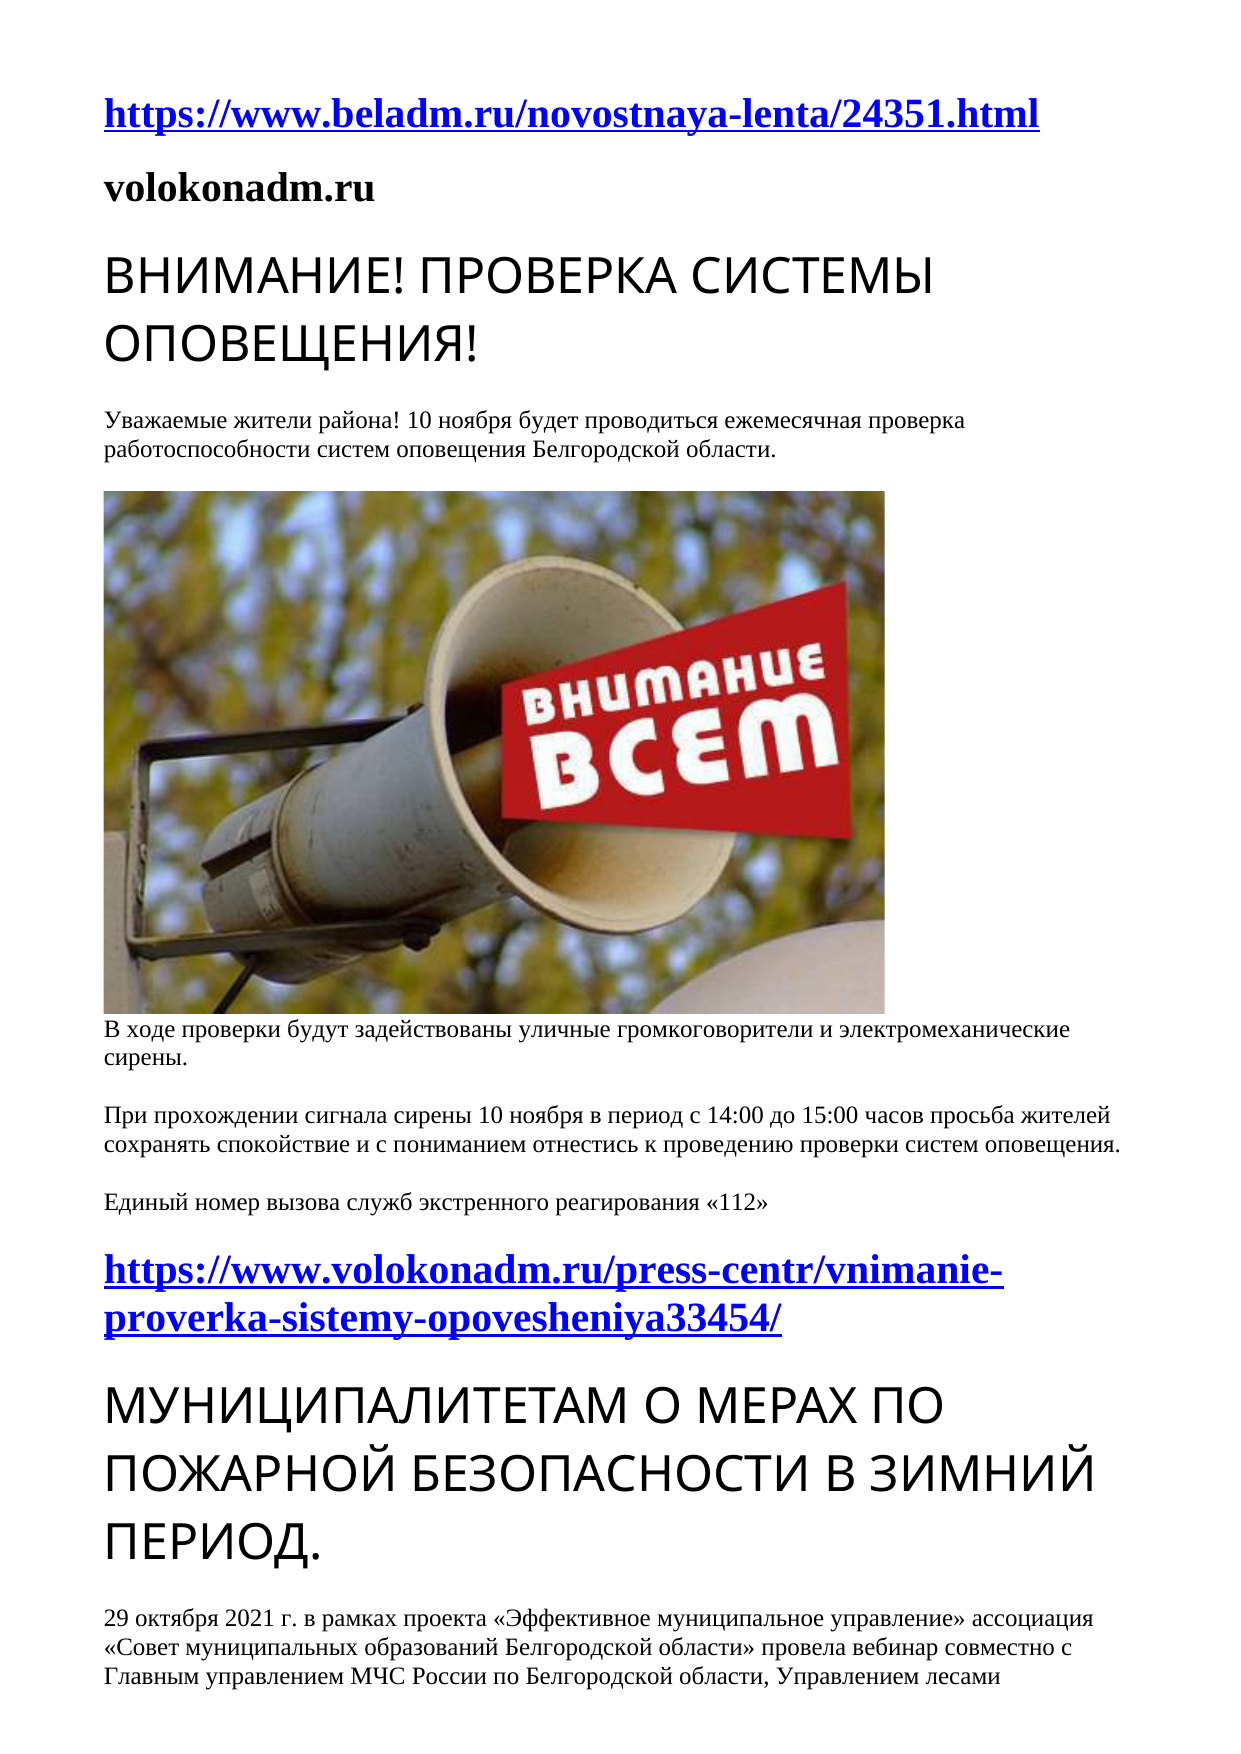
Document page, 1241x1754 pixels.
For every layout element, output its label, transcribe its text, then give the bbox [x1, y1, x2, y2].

text При прохождении сигнала сирены 10 ноября в период с 14:00 до 15:00 часов просьба жителей сохранять спокойствие и с пониманием отнестись к проведению проверки систем оповещения. [103, 1100, 1152, 1158]
subtitle МУНИЦИПАЛИТЕТАМ О МЕРАХ ПО ПОЖАРНОЙ БЕЗОПАСНОСТИ В ЗИМНИЙ ПЕРИОД. [103, 1370, 1152, 1574]
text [103, 1603, 1152, 1690]
text Уважаемые жители района! 10 ноября будет проводиться ежемесячная проверка работоспособности систем оповещения Белгородской области. [103, 405, 1152, 463]
text https://www.volokonadm.ru/press-centr/vnimanie-proverka-sistemy-opovesheniya33454/ [103, 1245, 1152, 1341]
text https://www.beladm.ru/novostnaya-lenta/24351.html [103, 89, 1152, 137]
picture [103, 491, 885, 1014]
text Единый номер вызова служб экстренного реагирования «112» [103, 1187, 1152, 1216]
subtitle ВНИМАНИЕ! ПРОВЕРКА СИСТЕМЫ ОПОВЕЩЕНИЯ! [103, 240, 1152, 376]
text volokonadm.ru [103, 163, 1152, 211]
text В ходе проверки будут задействованы уличные громкоговорители и электромеханические сирены. [103, 1014, 1152, 1071]
